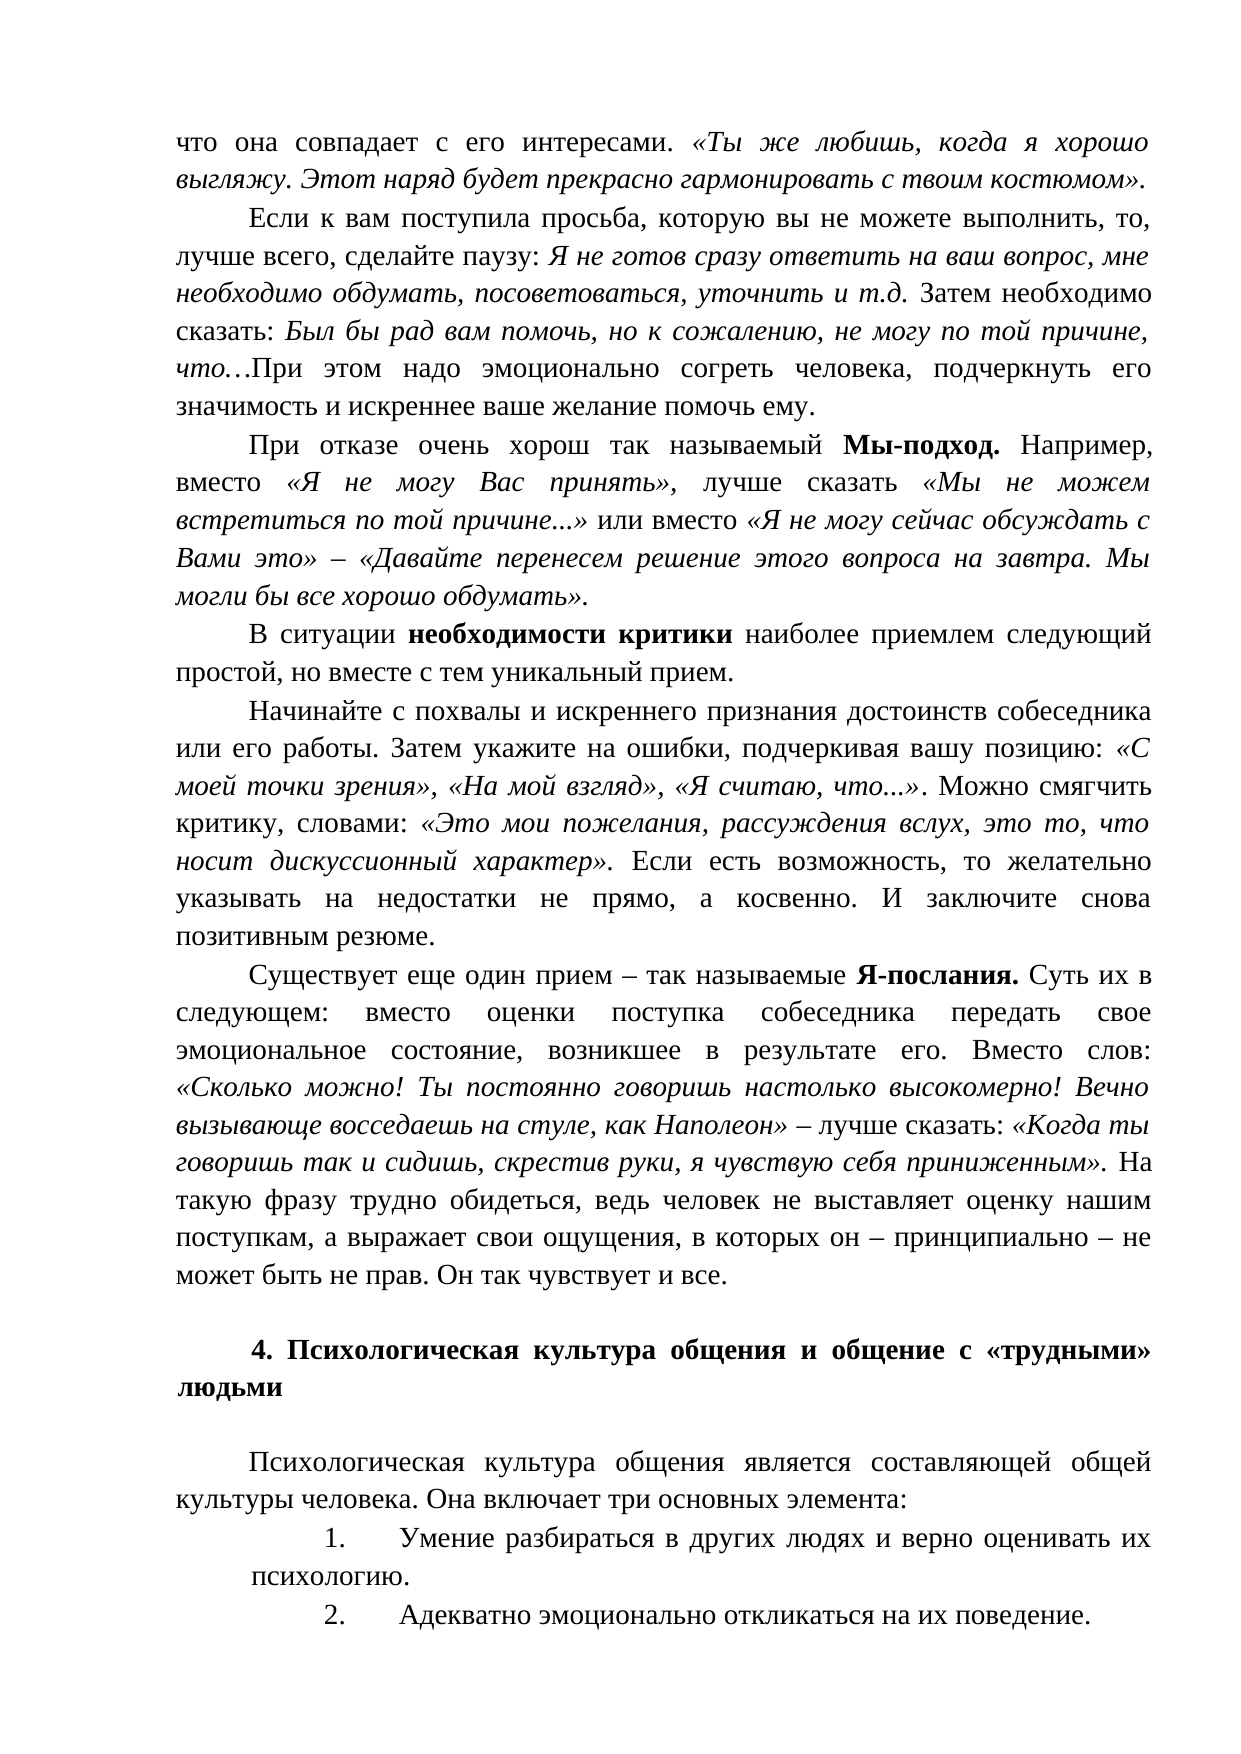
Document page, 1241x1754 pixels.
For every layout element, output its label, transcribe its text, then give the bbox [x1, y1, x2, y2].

list Умение разбираться в других людях и верно оценивать их психологию. [251, 1520, 1152, 1591]
text Начинайте с похвалы и искреннего признания достоинств собеседника или его работы. Затем укажите на ошибки, подчеркивая вашу позицию: «С моей точки зрения», «На мой взгляд», «Я считаю, что...». Можно смягчить критику, словами: «Это мои пожелания, рассуждения вслух, это то, что носит дискуссионный характер». Если есть возможность, то желательно указывать на недостатки не прямо, а косвенно. И заключите снова позитивным резюме. [176, 693, 1152, 951]
subtitle 4. Психологическая культура общения и общение с «трудными» людьми [177, 1332, 1152, 1403]
text Если к вам поступила просьба, которую вы не можете выполнить, то, лучше всего, сделайте паузу: Я не готов сразу ответить на ваш вопрос, мне необходимо обдумать, посоветоваться, уточнить и т.д. Затем необходимо сказать: Был бы рад вам помочь, но к сожалению, не могу по той причине, что…При этом надо эмоционально согреть человека, подчеркнуть его значимость и искреннее ваше желание помочь ему. [176, 200, 1152, 421]
text При отказе очень хорош так называемый Мы-подход. Например, вместо «Я не могу Вас принять», лучше сказать «Мы не можем встретиться по той причине...» или вместо «Я не могу сейчас обсуждать с Вами это» – «Давайте перенесем решение этого вопроса на завтра. Мы могли бы все хорошо обдумать». [176, 427, 1153, 612]
text Психологическая культура общения является составляющей общей культуры человека. Она включает три основных элемента: [176, 1444, 1152, 1515]
list Адекватно эмоционально откликаться на их поведение. [251, 1597, 1152, 1630]
text В ситуации необходимости критики наиболее приемлем следующий простой, но вместе с тем уникальный прием. [176, 616, 1152, 687]
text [176, 124, 1152, 195]
text Существует еще один прием – так называемые Я-послания. Суть их в следующем: вместо оценки поступка собеседника передать свое эмоциональное состояние, возникшее в результате его. Вместо слов: «Сколько можно! Ты постоянно говоришь настолько высокомерно! Вечно вызывающе восседаешь на стуле, как Наполеон» – лучше сказать: «Когда ты говоришь так и сидишь, скрестив руки, я чувствую себя приниженным». На такую фразу трудно обидеться, ведь человек не выставляет оценку нашим поступкам, а выражает свои ощущения, в которых он – принципиально – не может быть не прав. Он так чувствует и все. [176, 957, 1152, 1290]
